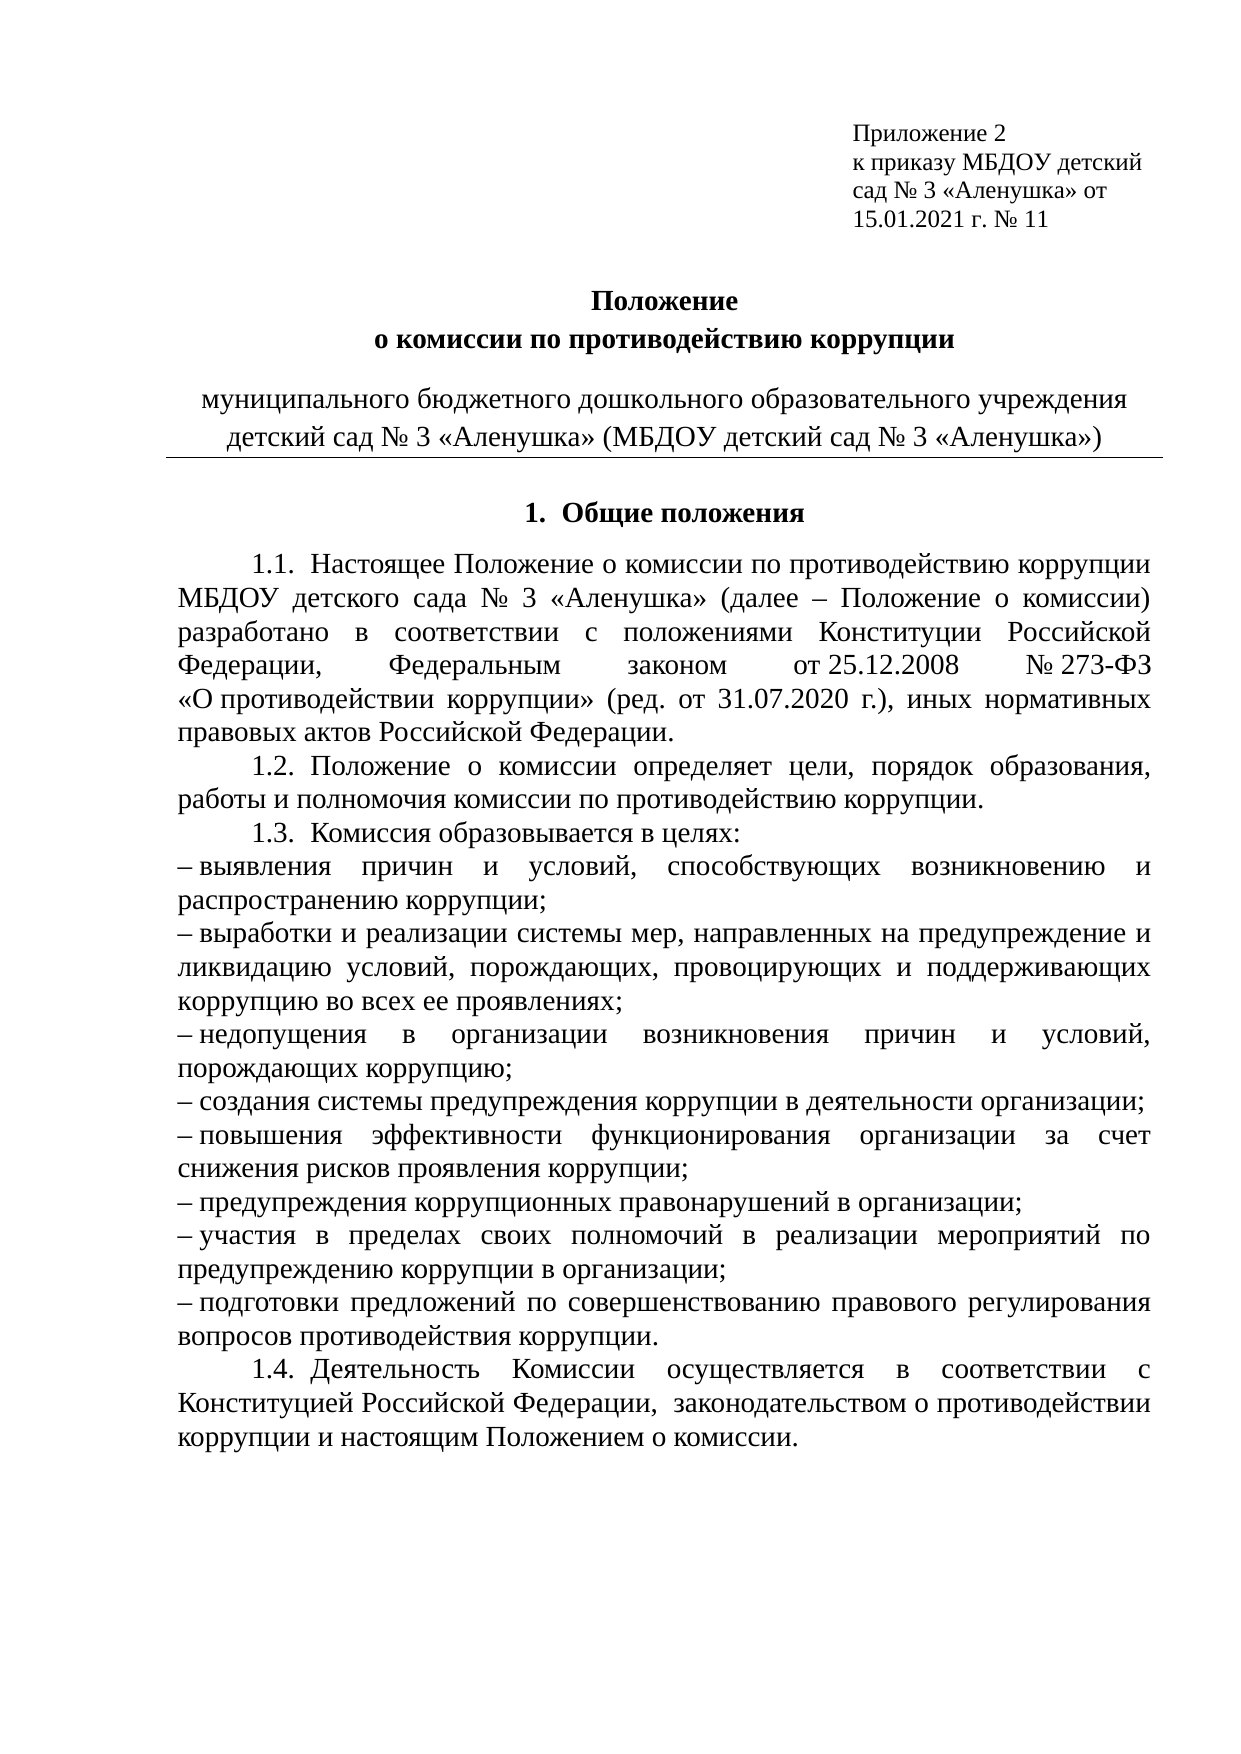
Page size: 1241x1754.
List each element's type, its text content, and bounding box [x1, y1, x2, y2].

list Деятельность Комиссии осуществляется в соответствии с Конституцией Российской Федерации, законодательством о противодействии коррупции и настоящим Положением о комиссии. [177, 1352, 1152, 1452]
text – повышения эффективности функционирования организации за счет снижения рисков проявления коррупции; [177, 1117, 1152, 1184]
text – выявления причин и условий, способствующих возникновению и распространению коррупции; [177, 848, 1152, 916]
text – подготовки предложений по совершенствованию правового регулирования вопросов противодействия коррупции. [177, 1284, 1152, 1352]
text – выработки и реализации системы мер, направленных на предупреждение и ликвидацию условий, порождающих, провоцирующих и поддерживающих коррупцию во всех ее проявлениях; [177, 916, 1152, 1016]
list Положение о комиссии определяет цели, порядок образования, работы и полномочия комиссии по противодействию коррупции. [177, 748, 1152, 815]
list Настоящее Положение о комиссии по противодействию коррупции МБДОУ детского сада № 3 «Аленушка» (далее – Положение о комиссии) разработано в соответствии с положениями Конституции Российской Федерации, Федеральным законом от 25.12.2008 № 273-ФЗ «О противодействии коррупции» (ред. от 31.07.2020 г.), иных нормативных правовых актов Российской Федерации. [177, 547, 1152, 748]
text – участия в пределах своих полномочий в реализации мероприятий по предупреждению коррупции в организации; [177, 1217, 1152, 1284]
list Комиссия образовывается в целях: [177, 815, 1152, 848]
list Общие положения [177, 496, 1152, 529]
text Приложение 2 к приказу МБДОУ детский сад № 3 «Аленушка» от 15.01.2021 г. № 11 [852, 118, 1152, 233]
text – предупреждения коррупционных правонарушений в организации; [177, 1184, 1152, 1217]
table_header муниципального бюджетного дошкольного образовательного учреждения детский сад № 3 «Аленушка» (МБДОУ детский сад № 3 «Аленушка») [166, 381, 1163, 457]
text – создания системы предупреждения коррупции в деятельности организации; [177, 1083, 1152, 1117]
text – недопущения в организации возникновения причин и условий, порождающих коррупцию; [177, 1016, 1152, 1083]
text Положение о комиссии по противодействию коррупции [177, 283, 1152, 355]
